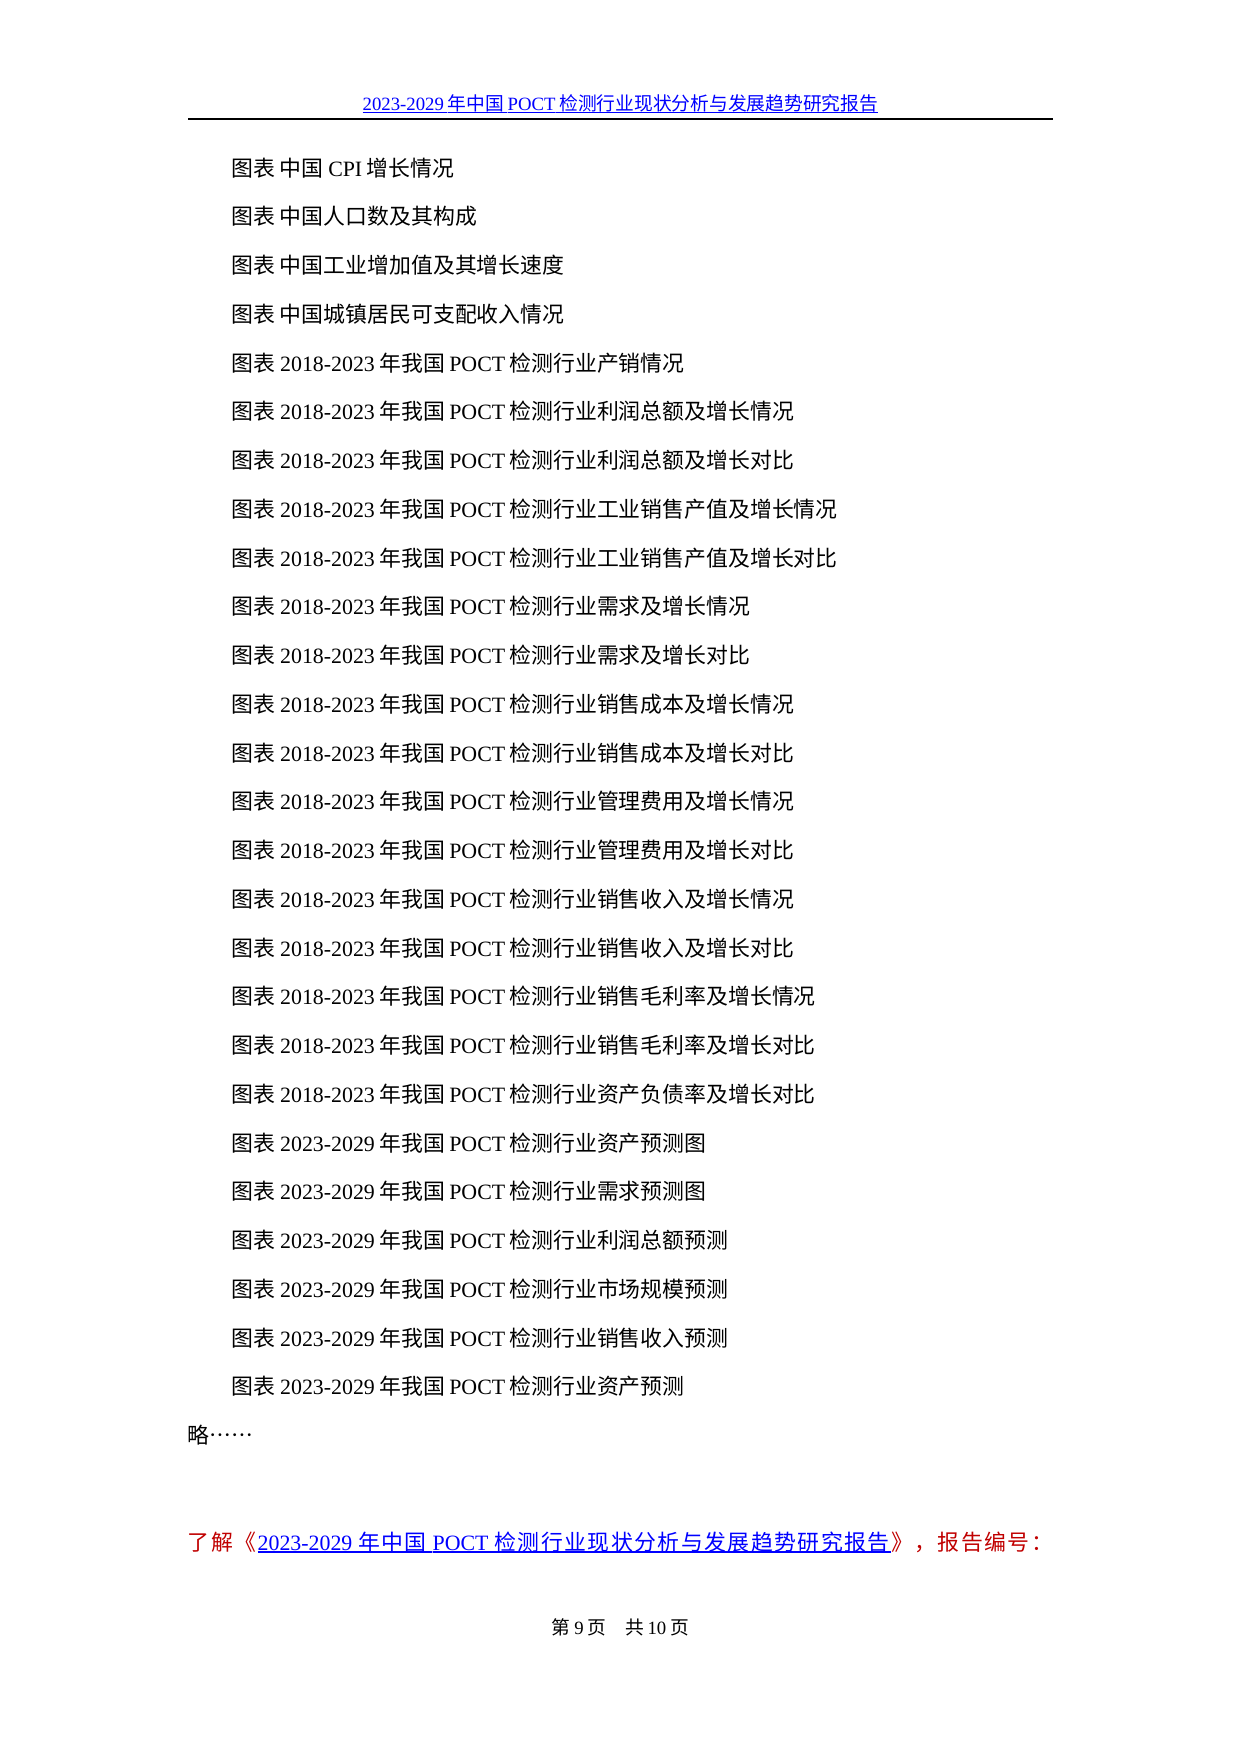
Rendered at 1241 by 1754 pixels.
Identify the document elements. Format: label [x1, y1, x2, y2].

text [187, 1524, 1053, 1557]
text [187, 150, 1053, 1450]
